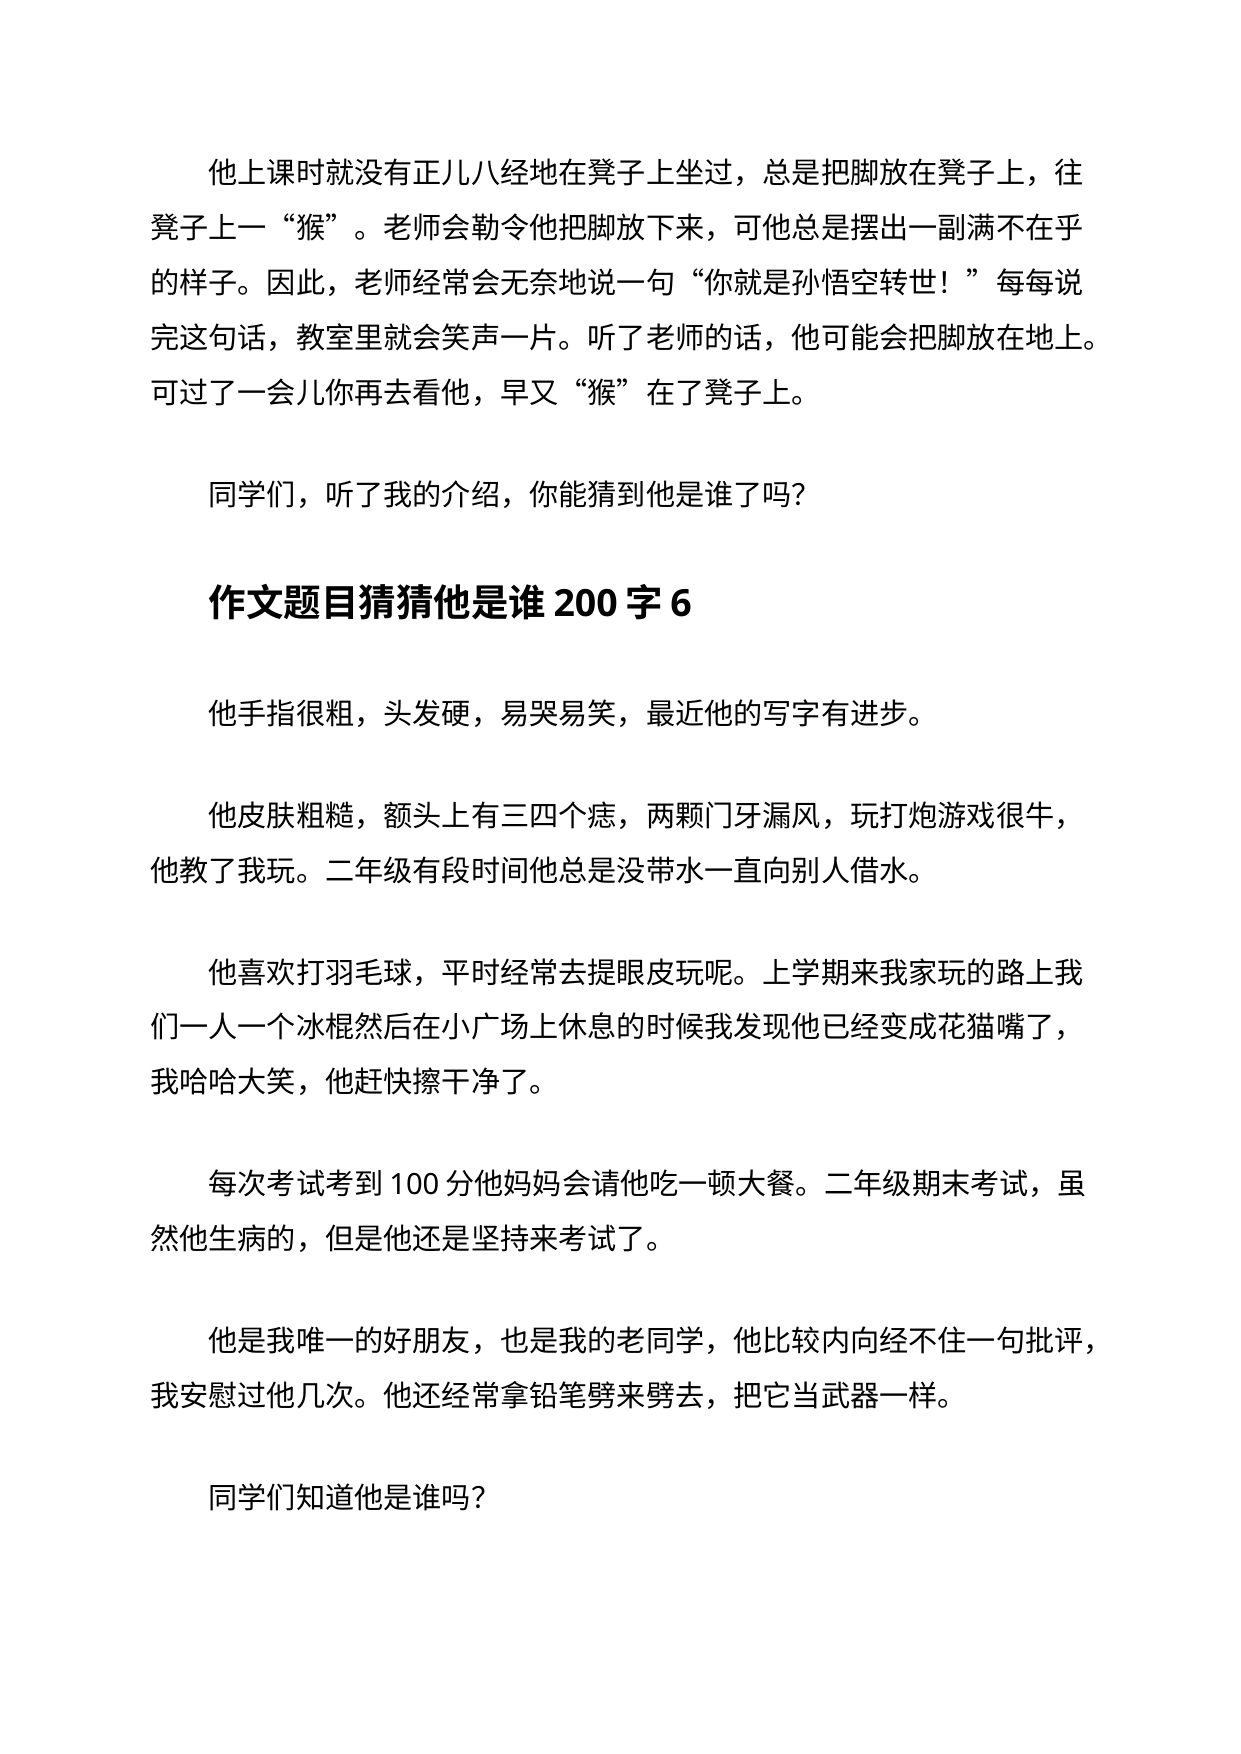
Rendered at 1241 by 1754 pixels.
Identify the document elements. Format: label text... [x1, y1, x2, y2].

text 他手指很粗，头发硬，易哭易笑，最近他的写字有进步。 [150, 691, 1090, 733]
text 他上课时就没有正儿八经地在凳子上坐过，总是把脚放在凳子上，往凳子上一“猴”。老师会勒令他把脚放下来，可他总是摆出一副满不在乎的样子。因此，老师经常会无奈地说一句“你就是孙悟空转世！”每每说完这句话，教室里就会笑声一片。听了老师的话，他可能会把脚放在地上。可过了一会儿你再去看他，早又“猴”在了凳子上。 [150, 150, 1090, 412]
text 他皮肤粗糙，额头上有三四个痣，两颗门牙漏风，玩打炮游戏很牛，他教了我玩。二年级有段时间他总是没带水一直向别人借水。 [150, 792, 1090, 890]
text 同学们，听了我的介绍，你能猜到他是谁了吗？ [150, 471, 1090, 514]
text 他是我唯一的好朋友，也是我的老同学，他比较内向经不住一句批评，我安慰过他几次。他还经常拿铅笔劈来劈去，把它当武器一样。 [150, 1317, 1090, 1415]
text 同学们知道他是谁吗？ [150, 1474, 1090, 1516]
text 他喜欢打羽毛球，平时经常去提眼皮玩呢。上学期来我家玩的路上我们一人一个冰棍然后在小广场上休息的时候我发现他已经变成花猫嘴了，我哈哈大笑，他赶快擦干净了。 [150, 949, 1090, 1101]
text 作文题目猜猜他是谁200字6 [150, 573, 1090, 628]
text 每次考试考到100分他妈妈会请他吃一顿大餐。二年级期末考试，虽然他生病的，但是他还是坚持来考试了。 [150, 1161, 1090, 1258]
